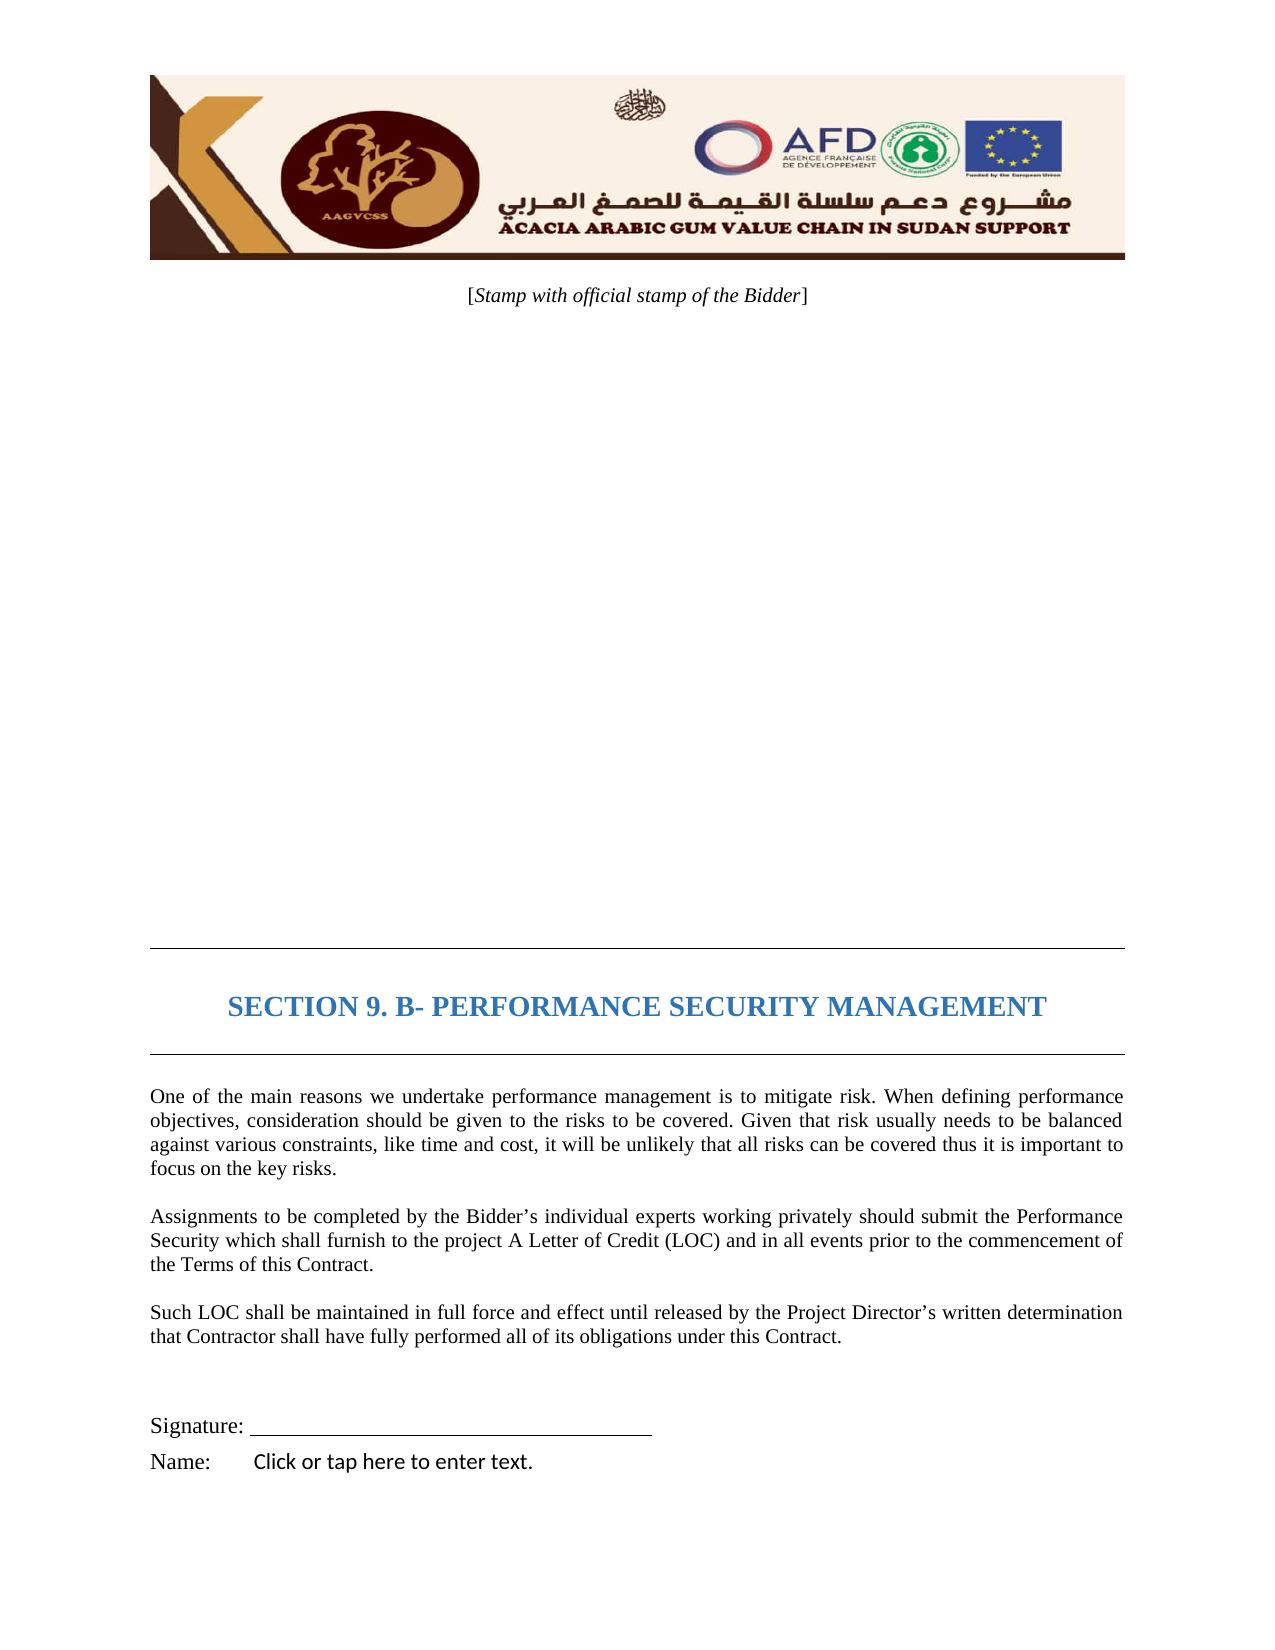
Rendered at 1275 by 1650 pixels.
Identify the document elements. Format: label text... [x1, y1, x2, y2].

text Such LOC shall be maintained in full force and effect until released by the Project Director’s written determination that Contractor shall have fully performed all of its obligations under this Contract. [150, 1300, 1125, 1348]
picture [150, 75, 1125, 260]
text One of the main reasons we undertake performance management is to mitigate risk. When defining performance objectives, consideration should be given to the risks to be covered. Given that risk usually needs to be balanced against various constraints, like time and cost, it will be unlikely that all risks can be covered thus it is important to focus on the key risks. [150, 1084, 1125, 1180]
text SECTION 9. B- PERFORMANCE SECURITY MANAGEMENT [150, 989, 1125, 1023]
text [Stamp with official stamp of the Bidder] [150, 283, 1125, 307]
text Signature: [150, 1412, 1125, 1438]
text Name: [150, 1447, 1125, 1475]
text Assignments to be completed by the Bidder’s individual experts working privately should submit the Performance Security which shall furnish to the project A Letter of Credit (LOC) and in all events prior to the commencement of the Terms of this Contract. [150, 1204, 1125, 1276]
